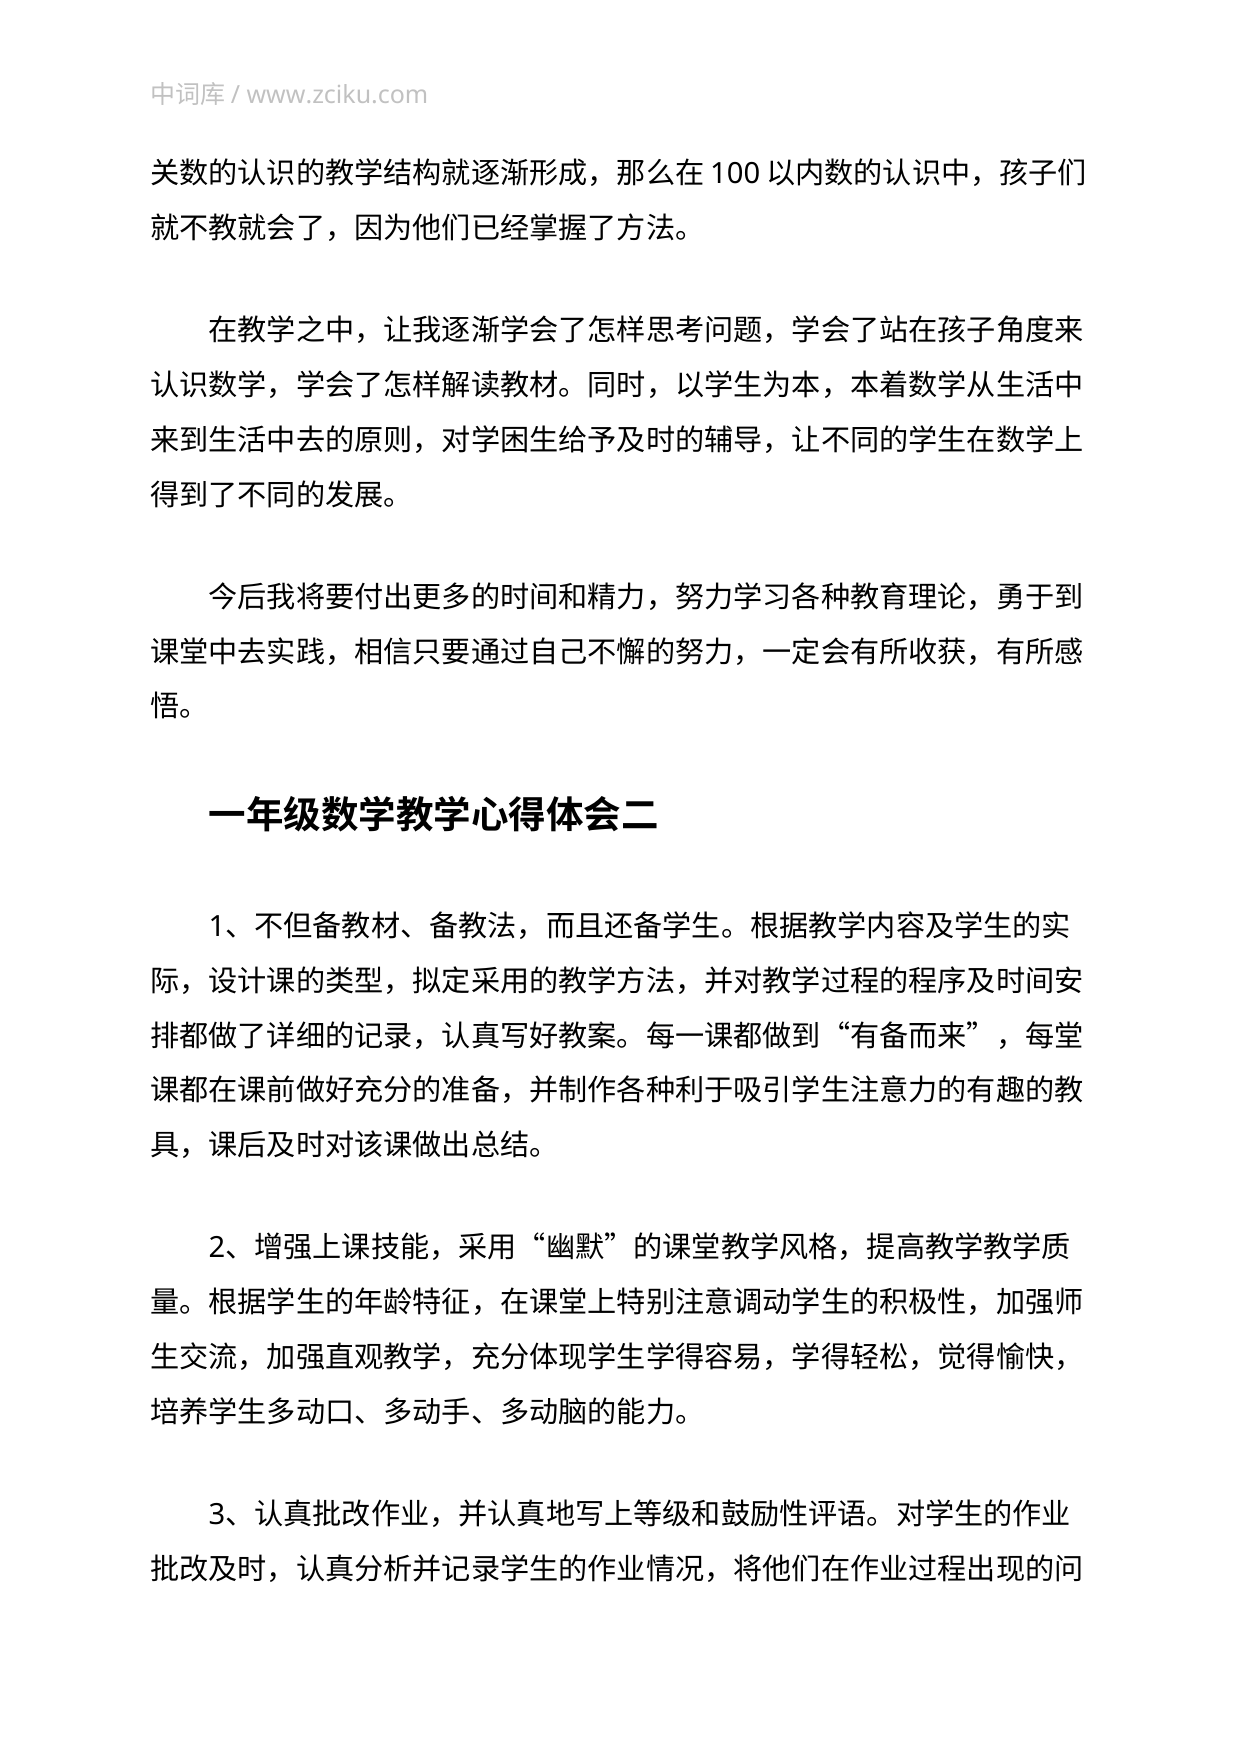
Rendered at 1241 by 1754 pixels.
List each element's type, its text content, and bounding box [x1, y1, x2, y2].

text 在教学之中，让我逐渐学会了怎样思考问题，学会了站在孩子角度来认识数学，学会了怎样解读教材。同时，以学生为本，本着数学从生活中来到生活中去的原则，对学困生给予及时的辅导，让不同的学生在数学上得到了不同的发展。 [150, 307, 1090, 514]
text 一年级数学教学心得体会二 [150, 785, 1090, 839]
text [150, 1490, 1090, 1587]
text 2、增强上课技能，采用“幽默”的课堂教学风格，提高教学教学质量。根据学生的年龄特征，在课堂上特别注意调动学生的积极性，加强师生交流，加强直观教学，充分体现学生学得容易，学得轻松，觉得愉快，培养学生多动口、多动手、多动脑的能力。 [150, 1224, 1090, 1431]
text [150, 150, 1090, 247]
text 今后我将要付出更多的时间和精力，努力学习各种教育理论，勇于到课堂中去实践，相信只要通过自己不懈的努力，一定会有所收获，有所感悟。 [150, 573, 1090, 725]
text 1、不但备教材、备教法，而且还备学生。根据教学内容及学生的实际，设计课的类型，拟定采用的教学方法，并对教学过程的程序及时间安排都做了详细的记录，认真写好教案。每一课都做到“有备而来”，每堂课都在课前做好充分的准备，并制作各种利于吸引学生注意力的有趣的教具，课后及时对该课做出总结。 [150, 902, 1090, 1164]
